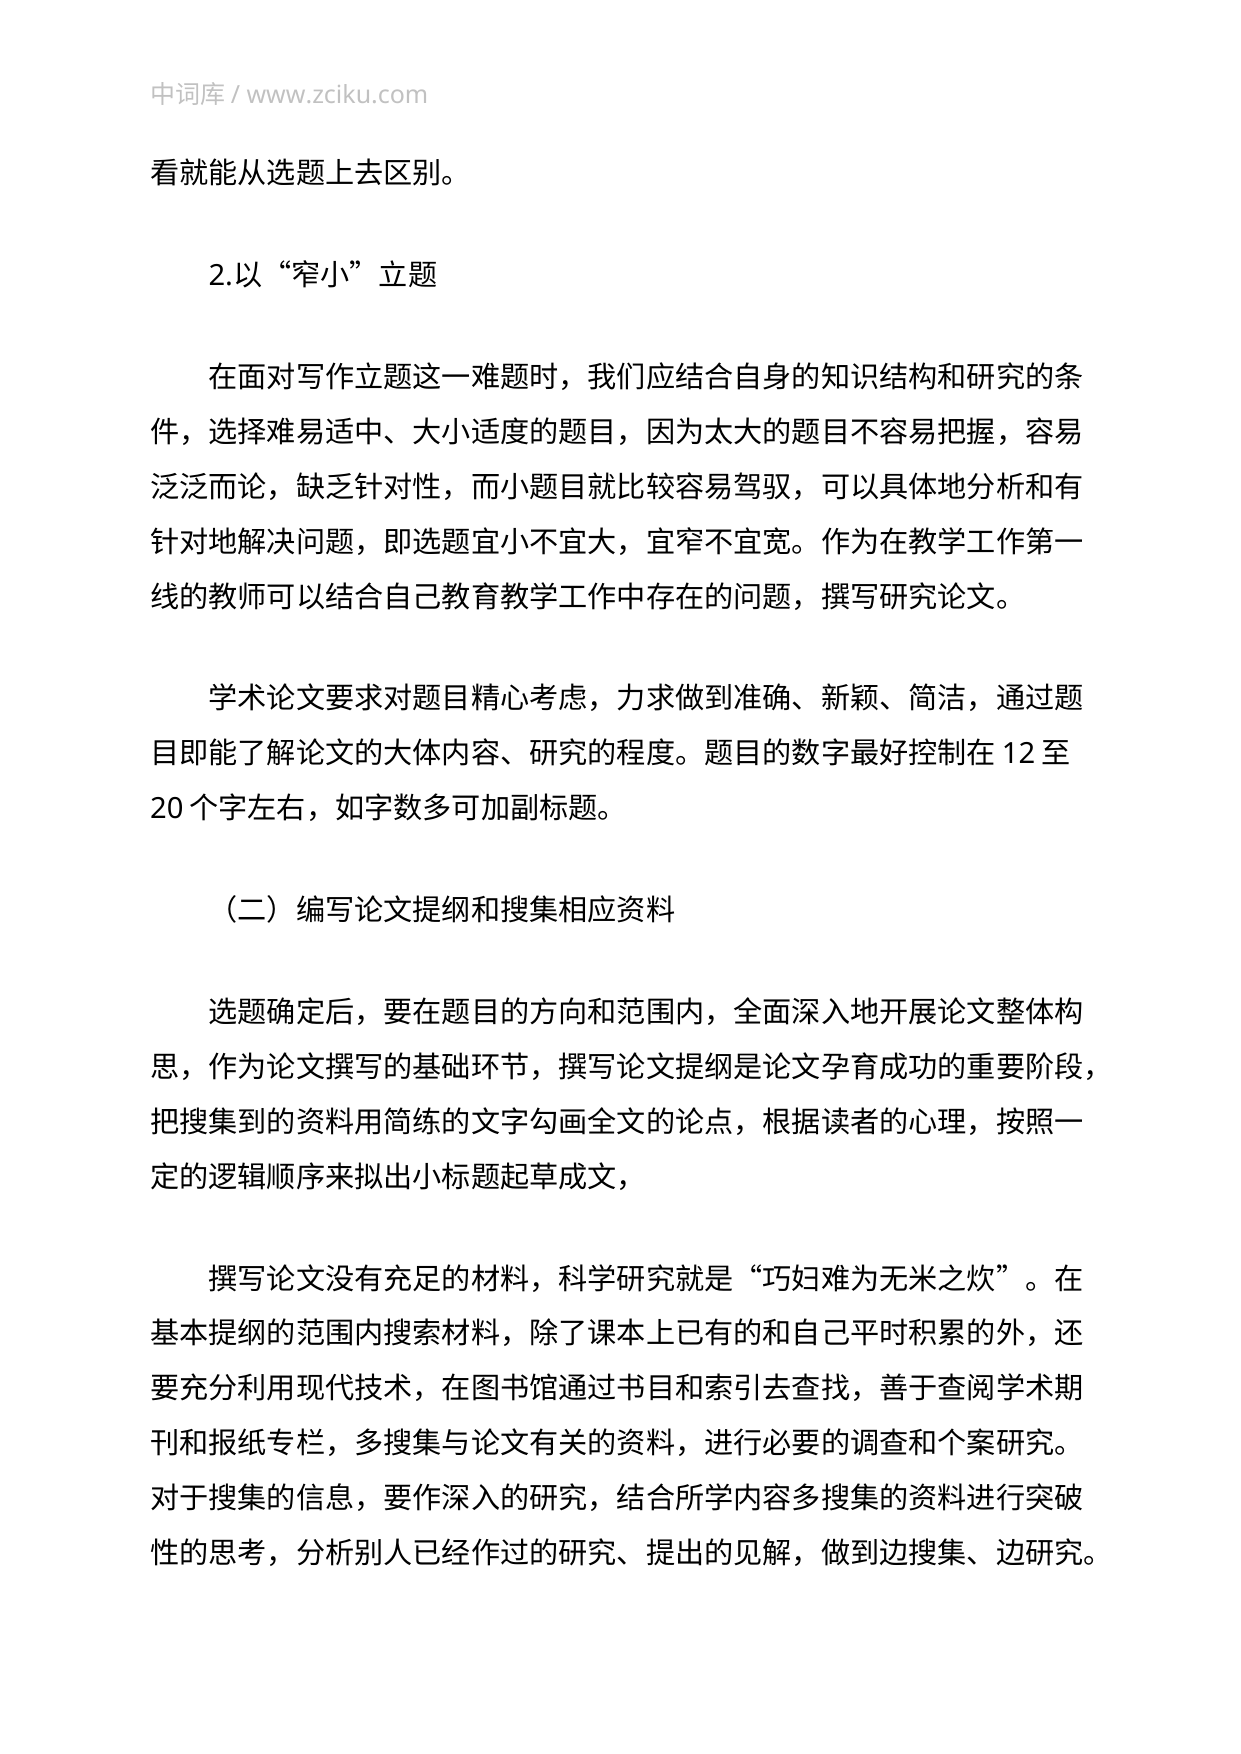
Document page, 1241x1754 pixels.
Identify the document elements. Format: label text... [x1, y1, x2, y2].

text 撰写论文没有充足的材料，科学研究就是“巧妇难为无米之炊”。在基本提纲的范围内搜索材料，除了课本上已有的和自己平时积累的外，还要充分利用现代技术，在图书馆通过书目和索引去查找，善于查阅学术期刊和报纸专栏，多搜集与论文有关的资料，进行必要的调查和个案研究。对于搜集的信息，要作深入的研究，结合所学内容多搜集的资料进行突破性的思考，分析别人已经作过的研究、提出的见解，做到边搜集、边研究。 [150, 1255, 1090, 1572]
text （二）编写论文提纲和搜集相应资料 [150, 887, 1090, 929]
text 学术论文要求对题目精心考虑，力求做到准确、新颖、简洁，通过题目即能了解论文的大体内容、研究的程度。题目的数字最好控制在12至20个字左右，如字数多可加副标题。 [150, 675, 1090, 827]
text 选题确定后，要在题目的方向和范围内，全面深入地开展论文整体构思，作为论文撰写的基础环节，撰写论文提纲是论文孕育成功的重要阶段，把搜集到的资料用简练的文字勾画全文的论点，根据读者的心理，按照一定的逻辑顺序来拟出小标题起草成文， [150, 989, 1090, 1196]
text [150, 150, 1090, 192]
text 2.以“窄小”立题 [150, 252, 1090, 294]
text 在面对写作立题这一难题时，我们应结合自身的知识结构和研究的条件，选择难易适中、大小适度的题目，因为太大的题目不容易把握，容易泛泛而论，缺乏针对性，而小题目就比较容易驾驭，可以具体地分析和有针对地解决问题，即选题宜小不宜大，宜窄不宜宽。作为在教学工作第一线的教师可以结合自己教育教学工作中存在的问题，撰写研究论文。 [150, 354, 1090, 616]
